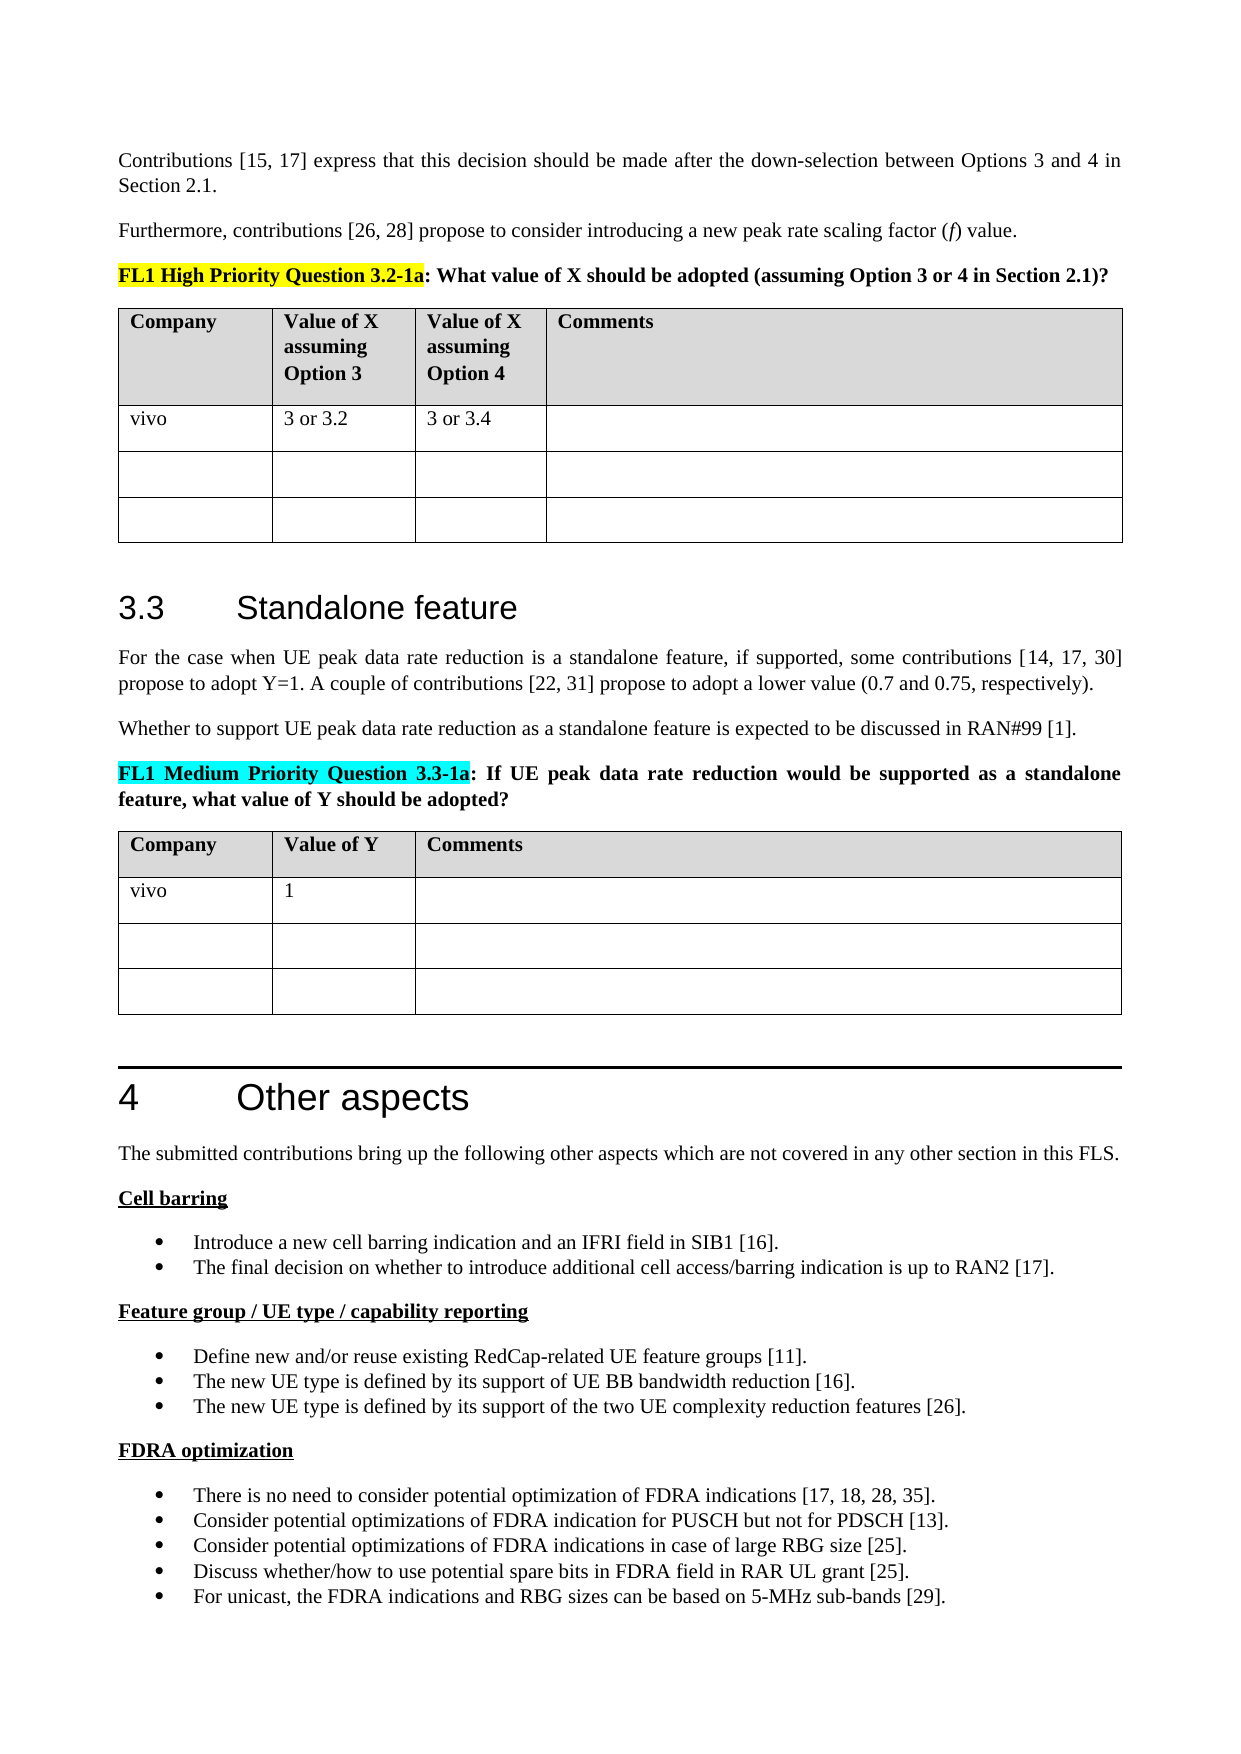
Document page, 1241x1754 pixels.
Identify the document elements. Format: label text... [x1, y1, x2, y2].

table_cell [416, 969, 1121, 1014]
table_cell [273, 969, 415, 1014]
text Cell barring [118, 1185, 1122, 1209]
subtitle 4 Other aspects [118, 1069, 1122, 1118]
table_cell [119, 969, 272, 1014]
list Consider potential optimizations of FDRA indication for PUSCH but not for PDSCH [13]. [156, 1508, 1122, 1532]
table_header Value of X assuming Option 3 [273, 309, 415, 405]
text Feature group / UE type / capability reporting [118, 1299, 1122, 1323]
text Contributions [15, 17] express that this decision should be made after the down-selection between Options 3 and 4 in Section 2.1. [118, 147, 1122, 197]
table_header Company [119, 309, 272, 405]
list For unicast, the FDRA indications and RBG sizes can be based on 5-MHz sub-bands [29]. [156, 1584, 1122, 1608]
text 3.3 Standalone feature [118, 588, 1122, 626]
table_header Company [119, 832, 272, 877]
table_cell [273, 498, 415, 542]
table_cell [547, 406, 1122, 451]
list Discuss whether/how to use potential spare bits in FDRA field in RAR UL grant [25]. [156, 1559, 1122, 1583]
text For the case when UE peak data rate reduction is a standalone feature, if supported, some contributions [14, 17, 30] propose to adopt Y=1. A couple of contributions [22, 31] propose to adopt a lower value (0.7 and 0.75, respectively). [118, 645, 1122, 695]
table_cell [119, 924, 272, 968]
table_header Value of Y [273, 832, 415, 877]
table_header Comments [416, 832, 1121, 877]
table_cell 1 [273, 878, 415, 923]
text FL1 Medium Priority Question 3.3-1a: If UE peak data rate reduction would be supported as a standalone feature, what value of Y should be adopted? [118, 761, 1122, 811]
list There is no need to consider potential optimization of FDRA indications [17, 18, 28, 35]. [156, 1483, 1122, 1507]
table_cell [416, 878, 1121, 923]
table_cell [273, 924, 415, 968]
table_cell [416, 452, 546, 497]
table_cell 3 or 3.4 [416, 406, 546, 451]
list Define new and/or reuse existing RedCap-related UE feature groups [11]. [156, 1344, 1122, 1368]
table_cell [119, 452, 272, 497]
table_cell [547, 452, 1122, 497]
table_header Value of X assuming Option 4 [416, 309, 546, 405]
list Consider potential optimizations of FDRA indications in case of large RBG size [25]. [156, 1533, 1122, 1557]
text Whether to support UE peak data rate reduction as a standalone feature is expected to be discussed in RAN#99 [1]. [118, 716, 1122, 740]
table_cell [416, 498, 546, 542]
text Furthermore, contributions [26, 28] propose to consider introducing a new peak rate scaling factor (f) value. [118, 218, 1122, 242]
table_cell 3 or 3.2 [273, 406, 415, 451]
list Introduce a new cell barring indication and an IFRI field in SIB1 [16]. [156, 1230, 1122, 1254]
text The submitted contributions bring up the following other aspects which are not covered in any other section in this FLS. [118, 1141, 1122, 1165]
table_cell [273, 452, 415, 497]
list The final decision on whether to introduce additional cell access/barring indication is up to RAN2 [17]. [156, 1255, 1122, 1279]
table_cell [547, 498, 1122, 542]
text FDRA optimization [118, 1438, 1122, 1462]
table_cell vivo [119, 878, 272, 923]
list The new UE type is defined by its support of UE BB bandwidth reduction [16]. [156, 1369, 1122, 1393]
table_cell [416, 924, 1121, 968]
table_cell [119, 498, 272, 542]
table_header Comments [547, 309, 1122, 405]
table_cell vivo [119, 406, 272, 451]
list The new UE type is defined by its support of the two UE complexity reduction features [26]. [156, 1394, 1122, 1418]
text FL1 High Priority Question 3.2-1a: What value of X should be adopted (assuming Option 3 or 4 in Section 2.1)? [424, 263, 1122, 287]
